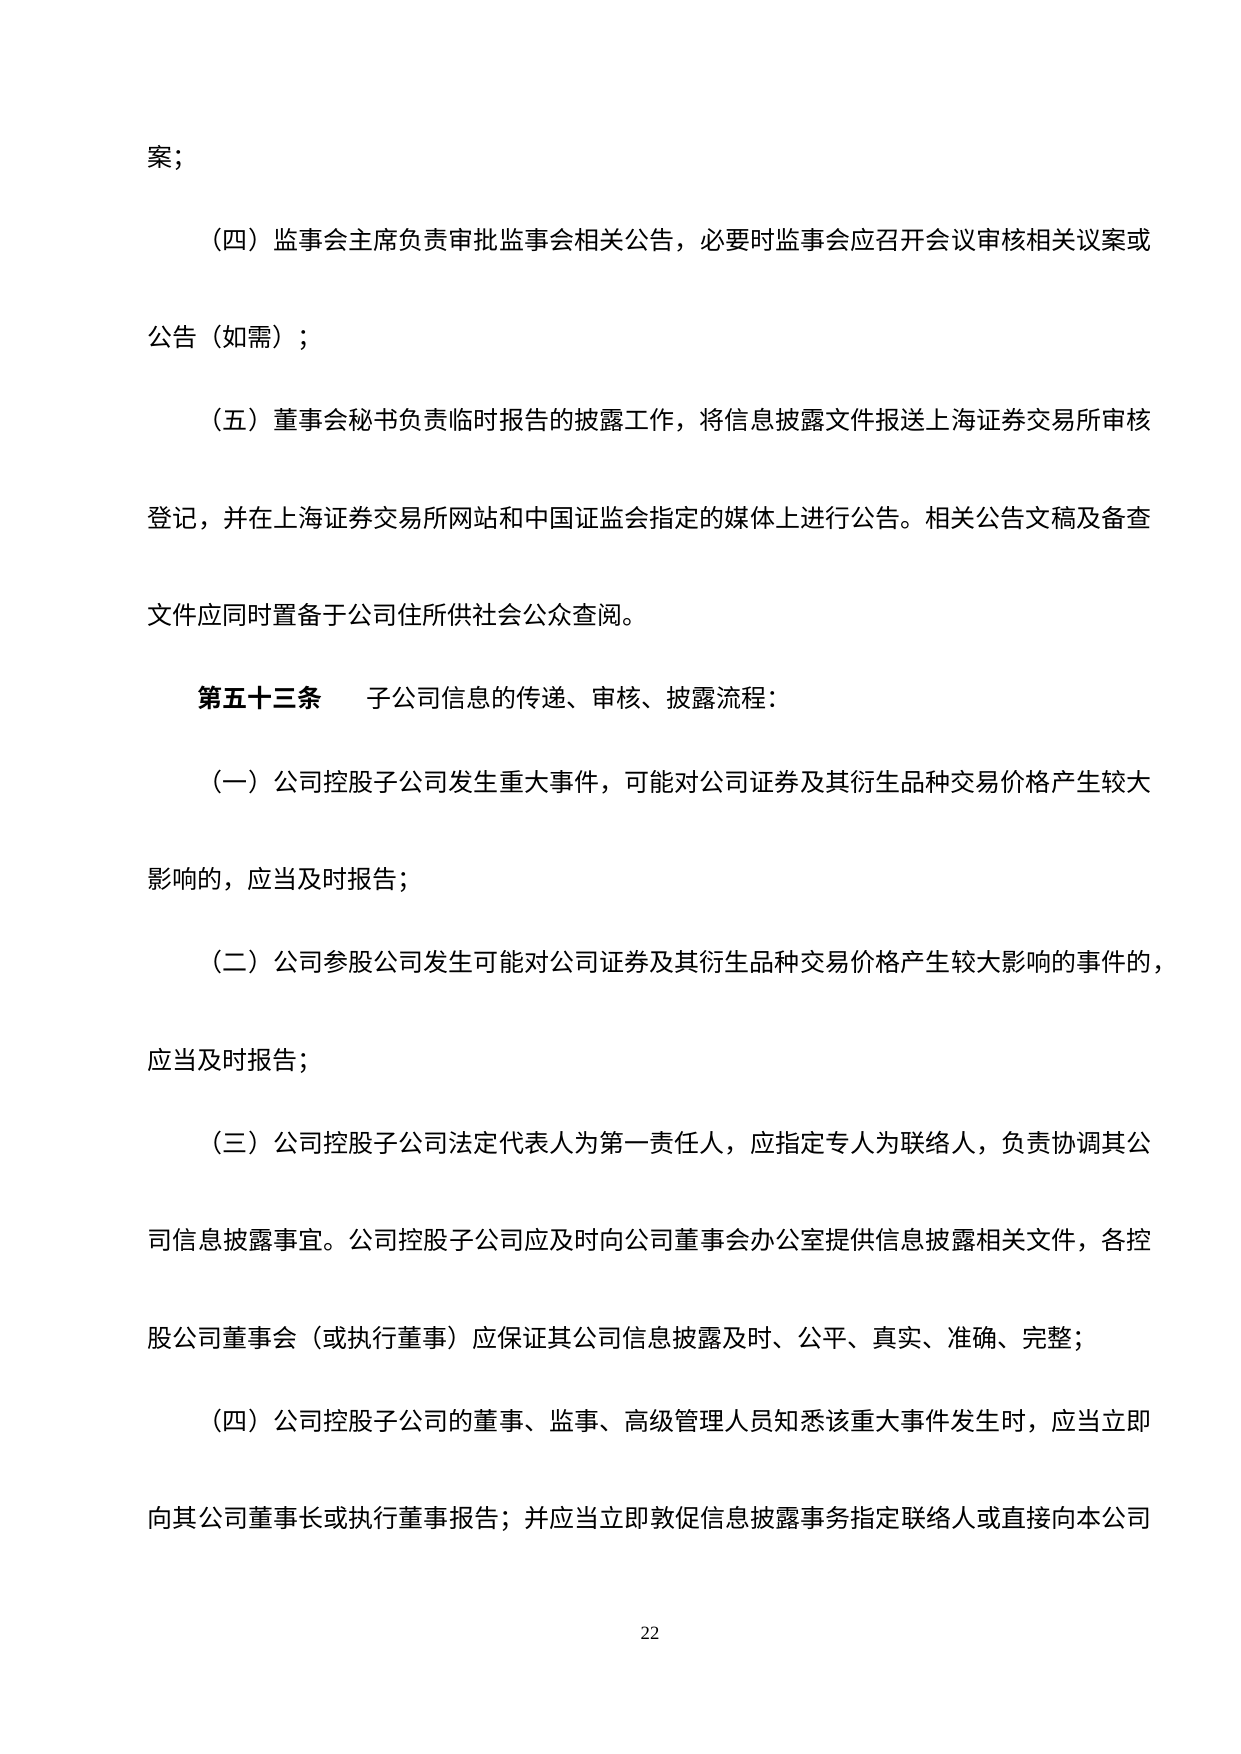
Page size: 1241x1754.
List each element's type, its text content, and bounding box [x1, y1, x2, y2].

text （二）公司参股公司发生可能对公司证券及其衍生品种交易价格产生较大影响的事件的，应当及时报告； [148, 928, 1152, 1091]
text （五）董事会秘书负责临时报告的披露工作，将信息披露文件报送上海证券交易所审核登记，并在上海证券交易所网站和中国证监会指定的媒体上进行公告。相关公告文稿及备查文件应同时置备于公司住所供社会公众查阅。 [148, 386, 1152, 646]
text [148, 123, 1152, 188]
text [148, 1387, 1152, 1549]
text （四）监事会主席负责审批监事会相关公告，必要时监事会应召开会议审核相关议案或公告（如需）； [148, 206, 1152, 368]
text （一）公司控股子公司发生重大事件，可能对公司证券及其衍生品种交易价格产生较大影响的，应当及时报告； [148, 748, 1152, 910]
list 子公司信息的传递、审核、披露流程： [148, 664, 1152, 729]
text （三）公司控股子公司法定代表人为第一责任人，应指定专人为联络人，负责协调其公司信息披露事宜。公司控股子公司应及时向公司董事会办公室提供信息披露相关文件，各控股公司董事会（或执行董事）应保证其公司信息披露及时、公平、真实、准确、完整； [148, 1109, 1152, 1369]
